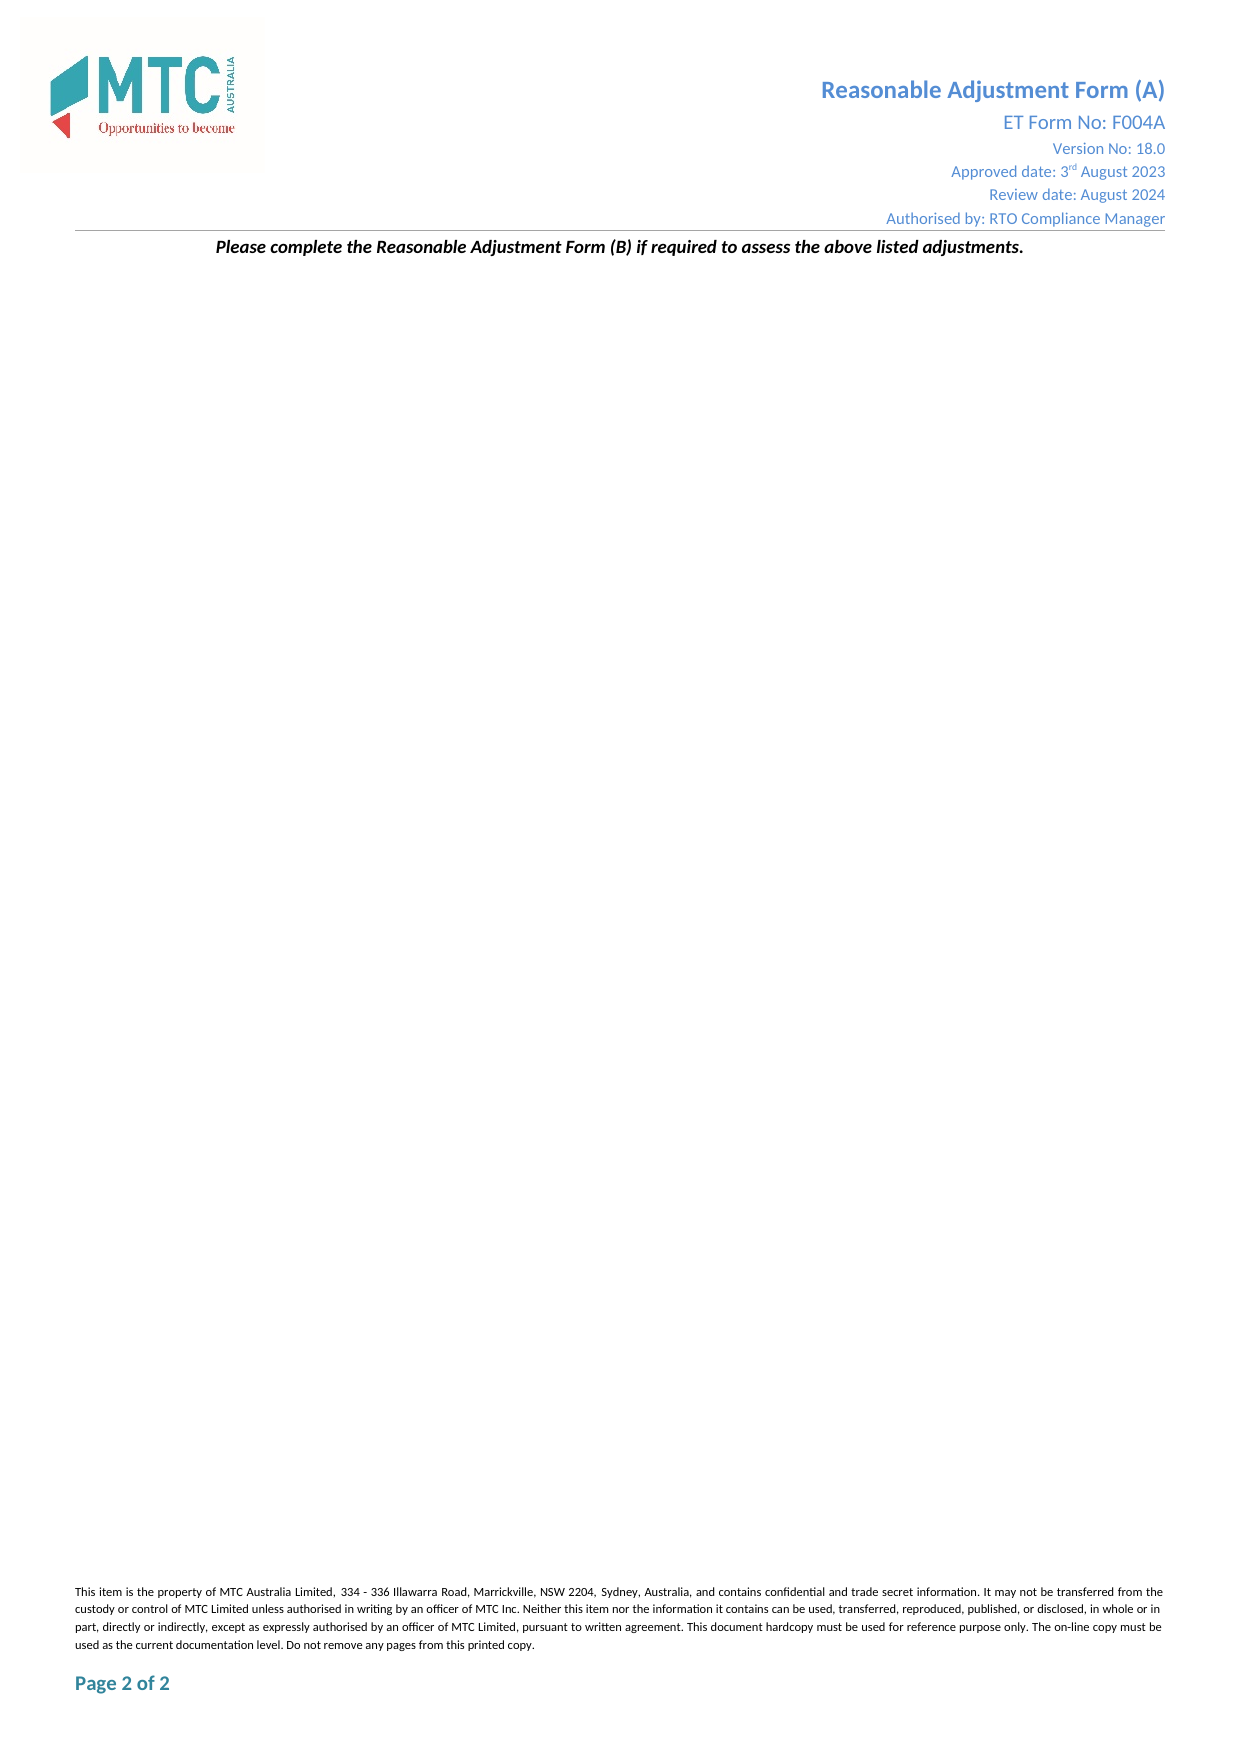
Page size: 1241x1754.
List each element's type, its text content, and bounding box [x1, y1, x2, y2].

text Please complete the Reasonable Adjustment Form (B) if required to assess the above listed adjustments. [75, 235, 1165, 258]
picture [17, 17, 265, 171]
